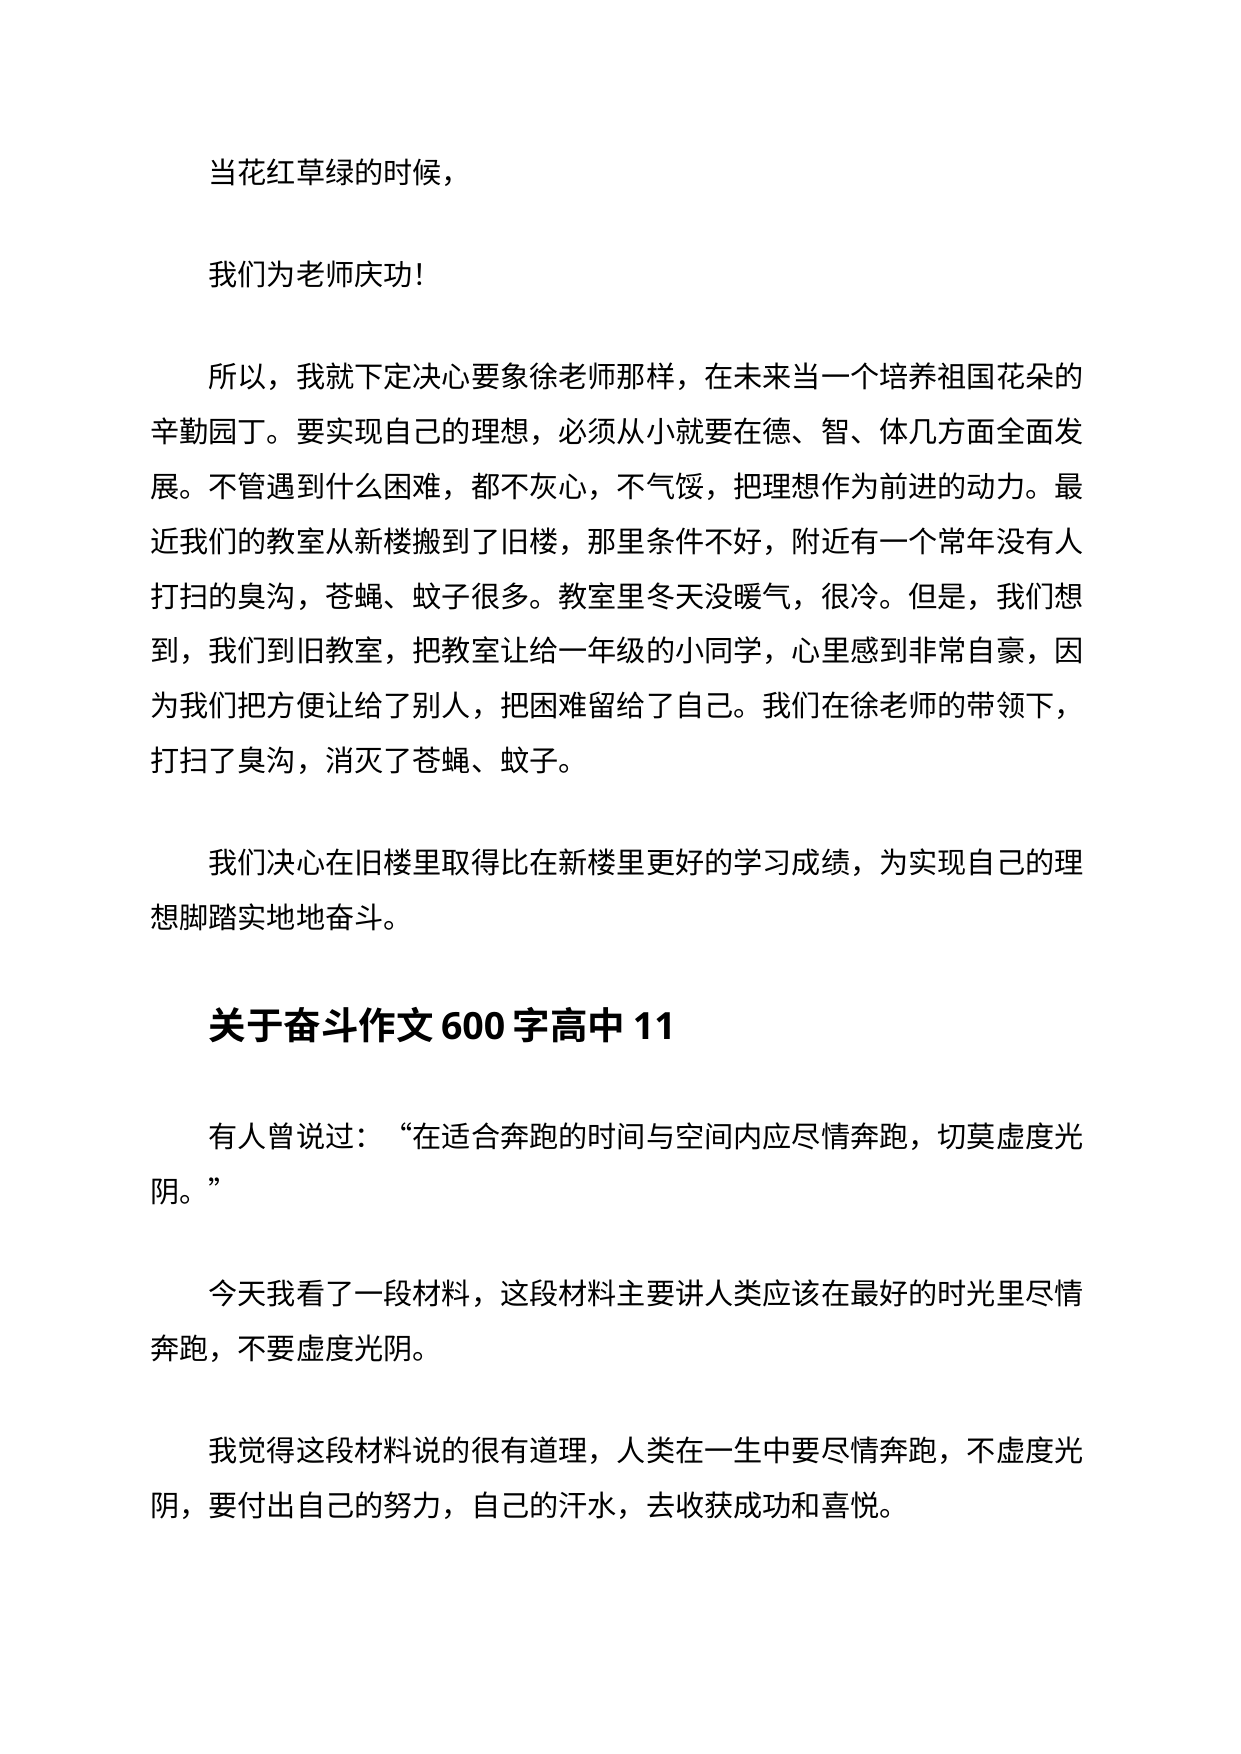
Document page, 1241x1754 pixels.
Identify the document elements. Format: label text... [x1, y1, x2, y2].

text 我觉得这段材料说的很有道理，人类在一生中要尽情奔跑，不虚度光阴，要付出自己的努力，自己的汗水，去收获成功和喜悦。 [150, 1427, 1090, 1524]
text 关于奋斗作文600字高中11 [150, 996, 1090, 1051]
text 今天我看了一段材料，这段材料主要讲人类应该在最好的时光里尽情奔跑，不要虚度光阴。 [150, 1271, 1090, 1368]
text 有人曾说过：“在适合奔跑的时间与空间内应尽情奔跑，切莫虚度光阴。” [150, 1114, 1090, 1211]
text 我们为老师庆功！ [150, 252, 1090, 294]
text 当花红草绿的时候， [150, 150, 1090, 192]
text 我们决心在旧楼里取得比在新楼里更好的学习成绩，为实现自己的理想脚踏实地地奋斗。 [150, 839, 1090, 937]
text 所以，我就下定决心要象徐老师那样，在未来当一个培养祖国花朵的辛勤园丁。要实现自己的理想，必须从小就要在德、智、体几方面全面发展。不管遇到什么困难，都不灰心，不气馁，把理想作为前进的动力。最近我们的教室从新楼搬到了旧楼，那里条件不好，附近有一个常年没有人打扫的臭沟，苍蝇、蚊子很多。教室里冬天没暖气，很冷。但是，我们想到，我们到旧教室，把教室让给一年级的小同学，心里感到非常自豪，因为我们把方便让给了别人，把困难留给了自己。我们在徐老师的带领下，打扫了臭沟，消灭了苍蝇、蚊子。 [150, 353, 1090, 780]
